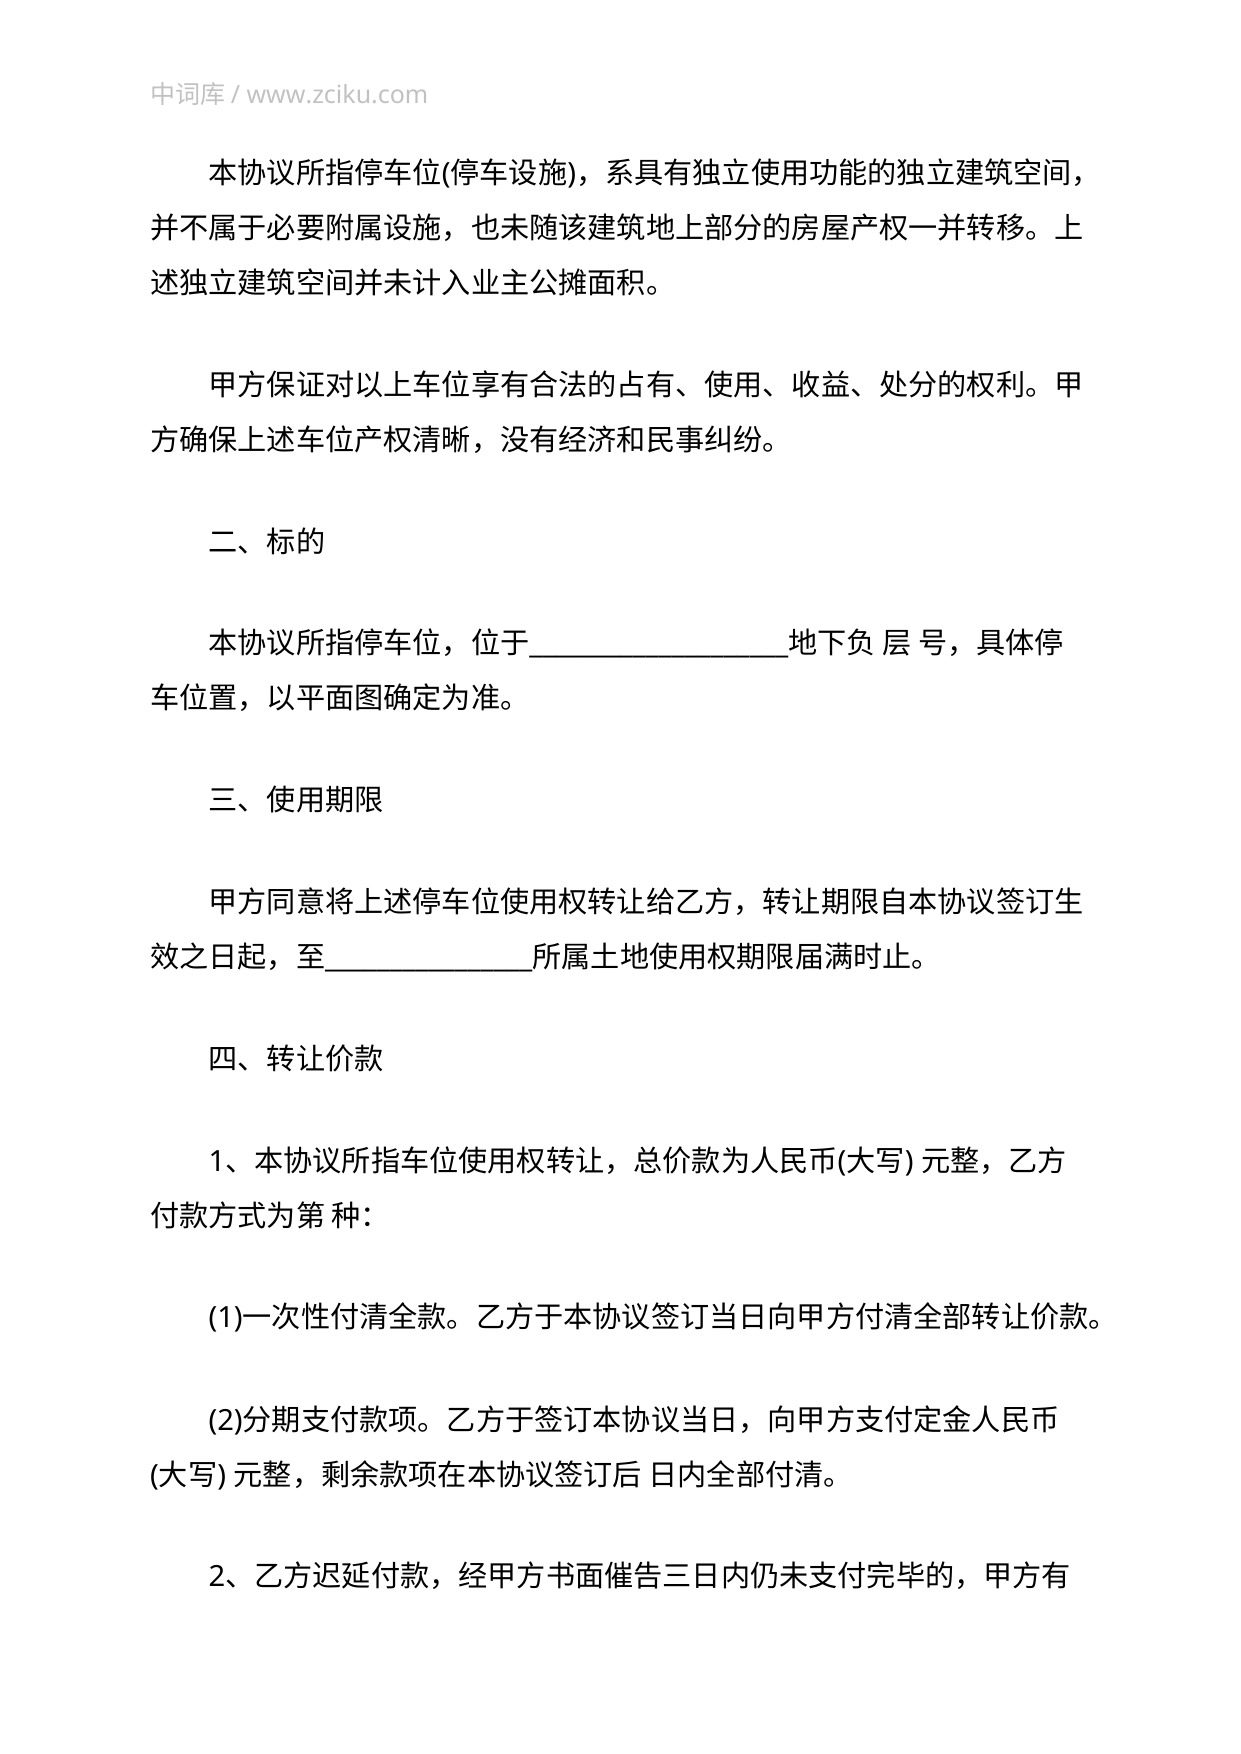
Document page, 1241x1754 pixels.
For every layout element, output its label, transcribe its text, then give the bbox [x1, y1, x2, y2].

text 本协议所指停车位，位于____________________地下负 层 号，具体停车位置，以平面图确定为准。 [150, 620, 1090, 717]
text 本协议所指停车位(停车设施)，系具有独立使用功能的独立建筑空间，并不属于必要附属设施，也未随该建筑地上部分的房屋产权一并转移。上述独立建筑空间并未计入业主公摊面积。 [150, 150, 1090, 302]
text 甲方保证对以上车位享有合法的占有、使用、收益、处分的权利。甲方确保上述车位产权清晰，没有经济和民事纠纷。 [150, 362, 1090, 459]
text 四、转让价款 [150, 1036, 1090, 1078]
text 二、标的 [150, 518, 1090, 561]
text (2)分期支付款项。乙方于签订本协议当日，向甲方支付定金人民币(大写) 元整，剩余款项在本协议签订后 日内全部付清。 [150, 1396, 1090, 1493]
text 1、本协议所指车位使用权转让，总价款为人民币(大写) 元整，乙方付款方式为第 种： [150, 1137, 1090, 1234]
text 三、使用期限 [150, 777, 1090, 819]
text 甲方同意将上述停车位使用权转让给乙方，转让期限自本协议签订生效之日起，至________________所属土地使用权期限届满时止。 [150, 879, 1090, 976]
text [150, 1553, 1090, 1595]
text (1)一次性付清全款。乙方于本协议签订当日向甲方付清全部转让价款。 [150, 1294, 1090, 1336]
